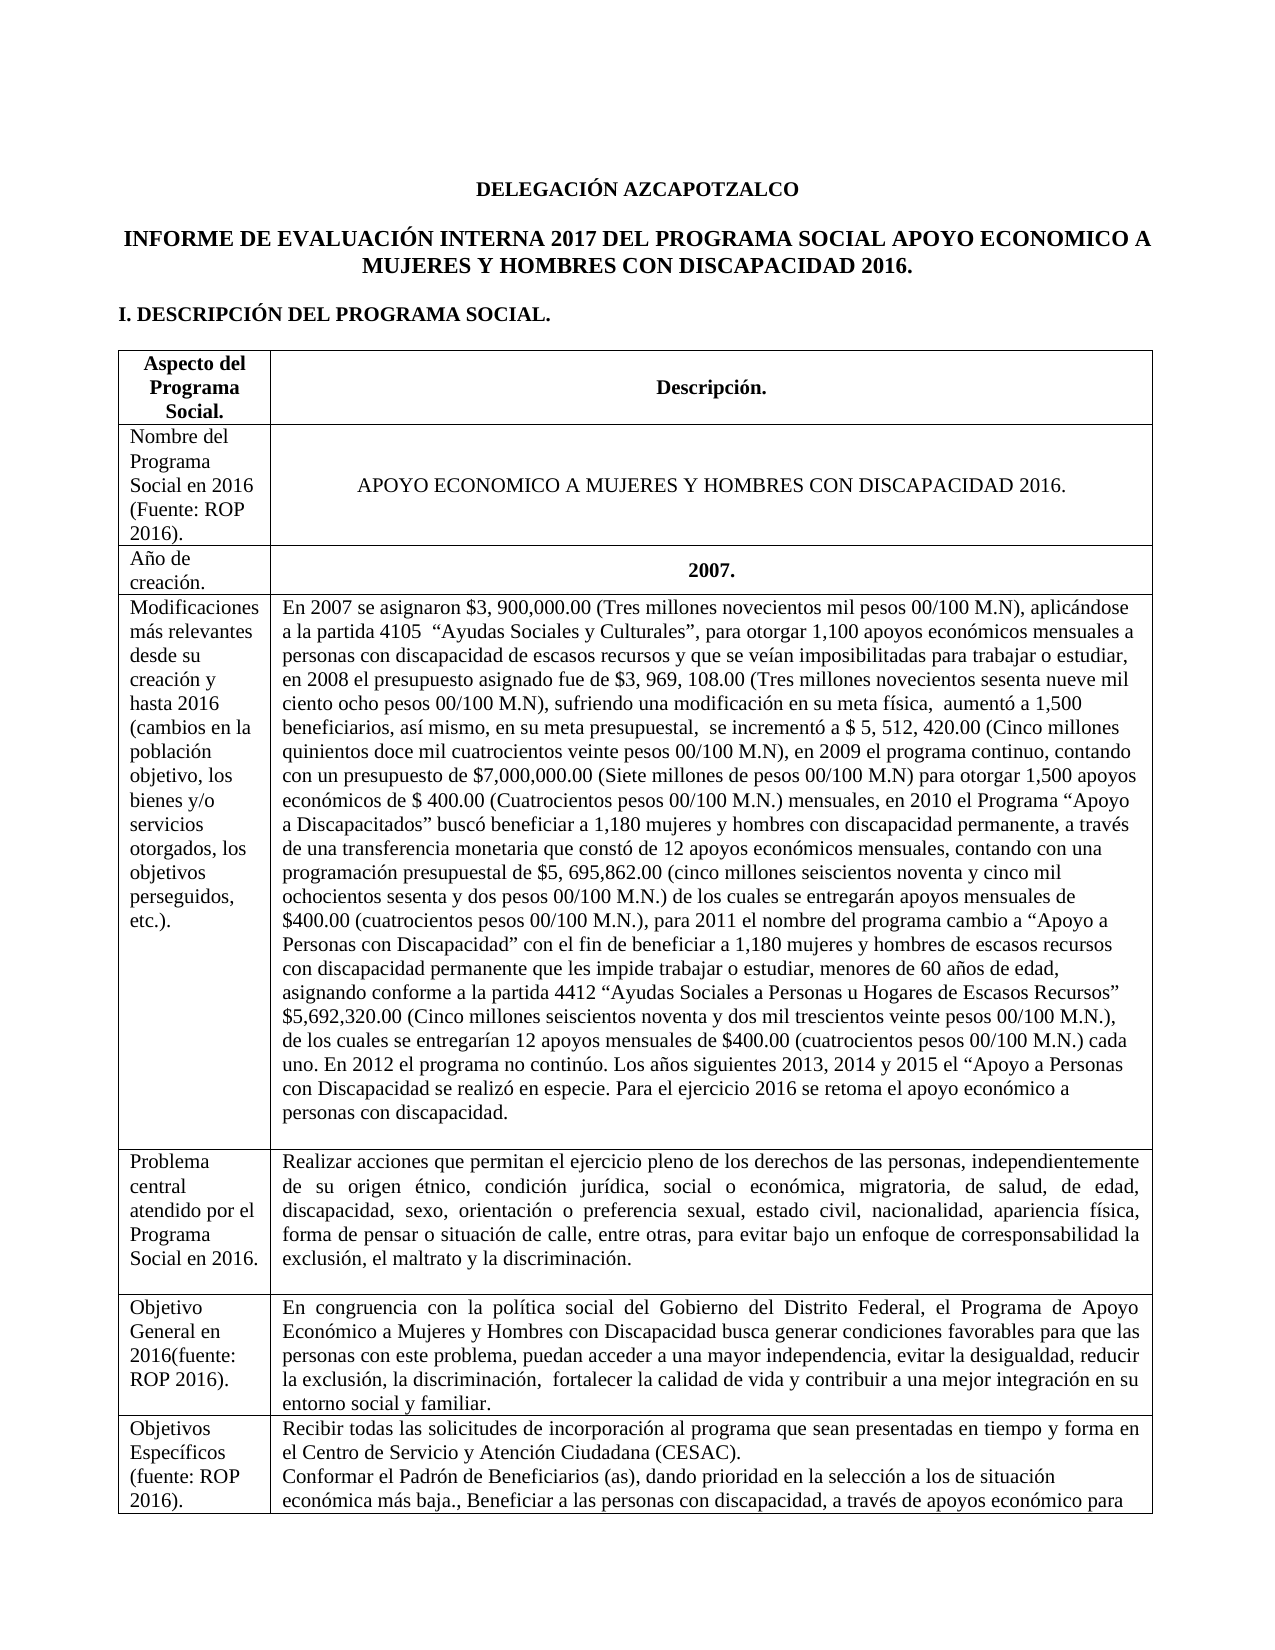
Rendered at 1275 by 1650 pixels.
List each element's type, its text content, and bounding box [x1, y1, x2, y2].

text I. DESCRIPCIÓN DEL PROGRAMA SOCIAL. [118, 302, 1157, 326]
table_cell APOYO ECONOMICO A MUJERES Y HOMBRES CON DISCAPACIDAD 2016. [271, 425, 1152, 545]
table_cell Modificaciones más relevantes desde su creación y hasta 2016 (cambios en la población objetivo, los bienes y/o servicios otorgados, los objetivos perseguidos, etc.). [119, 595, 270, 1148]
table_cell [271, 1416, 1152, 1512]
table_cell Realizar acciones que permitan el ejercicio pleno de los derechos de las personas, independientemente de su origen étnico, condición jurídica, social o económica, migratoria, de salud, de edad, discapacidad, sexo, orientación o preferencia sexual, estado civil, nacionalidad, apariencia física, forma de pensar o situación de calle, entre otras, para evitar bajo un enfoque de corresponsabilidad la exclusión, el maltrato y la discriminación. [271, 1150, 1152, 1294]
table_cell En 2007 se asignaron $3, 900,000.00 (Tres millones novecientos mil pesos 00/100 M.N), aplicándose a la partida 4105 “Ayudas Sociales y Culturales”, para otorgar 1,100 apoyos económicos mensuales a personas con discapacidad de escasos recursos y que se veían imposibilitadas para trabajar o estudiar, en 2008 el presupuesto asignado fue de $3, 969, 108.00 (Tres millones novecientos sesenta nueve mil ciento ocho pesos 00/100 M.N), sufriendo una modificación en su meta física, aumentó a 1,500 beneficiarios, así mismo, en su meta presupuestal, se incrementó a $ 5, 512, 420.00 (Cinco millones quinientos doce mil cuatrocientos veinte pesos 00/100 M.N), en 2009 el programa continuo, contando con un presupuesto de $7,000,000.00 (Siete millones de pesos 00/100 M.N) para otorgar 1,500 apoyos económicos de $ 400.00 (Cuatrocientos pesos 00/100 M.N.) mensuales, en 2010 el Programa “Apoyo a Discapacitados” buscó beneficiar a 1,180 mujeres y hombres con discapacidad permanente, a través de una transferencia monetaria que constó de 12 apoyos económicos mensuales, contando con una programación presupuestal de $5, 695,862.00 (cinco millones seiscientos noventa y cinco mil ochocientos sesenta y dos pesos 00/100 M.N.) de los cuales se entregarán apoyos mensuales de $400.00 (cuatrocientos pesos 00/100 M.N.), para 2011 el nombre del programa cambio a “Apoyo a Personas con Discapacidad” con el fin de beneficiar a 1,180 mujeres y hombres de escasos recursos con discapacidad permanente que les impide trabajar o estudiar, menores de 60 años de edad, asignando conforme a la partida 4412 “Ayudas Sociales a Personas u Hogares de Escasos Recursos” $5,692,320.00 (Cinco millones seiscientos noventa y dos mil trescientos veinte pesos 00/100 M.N.), de los cuales se entregarían 12 apoyos mensuales de $400.00 (cuatrocientos pesos 00/100 M.N.) cada uno. En 2012 el programa no continúo. Los años siguientes 2013, 2014 y 2015 el “Apoyo a Personas con Discapacidad se realizó en especie. Para el ejercicio 2016 se retoma el apoyo económico a personas con discapacidad. [271, 595, 1152, 1148]
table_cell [119, 1416, 270, 1512]
table_cell Nombre del Programa Social en 2016 (Fuente: ROP 2016). [119, 425, 270, 545]
table_header Aspecto del Programa Social. [119, 351, 270, 423]
table_header Descripción. [271, 351, 1152, 423]
table_cell Año de creación. [119, 546, 270, 594]
table_cell Problema central atendido por el Programa Social en 2016. [119, 1150, 270, 1294]
text INFORME DE EVALUACIÓN INTERNA 2017 DEL PROGRAMA SOCIAL APOYO ECONOMICO A MUJERES Y HOMBRES CON DISCAPACIDAD 2016. [118, 225, 1157, 278]
table_cell 2007. [271, 546, 1152, 594]
table_cell Objetivo General en 2016(fuente: ROP 2016). [119, 1295, 270, 1415]
text DELEGACIÓN AZCAPOTZALCO [118, 177, 1157, 201]
table_cell En congruencia con la política social del Gobierno del Distrito Federal, el Programa de Apoyo Económico a Mujeres y Hombres con Discapacidad busca generar condiciones favorables para que las personas con este problema, puedan acceder a una mayor independencia, evitar la desigualdad, reducir la exclusión, la discriminación, fortalecer la calidad de vida y contribuir a una mejor integración en su entorno social y familiar. [271, 1295, 1152, 1415]
